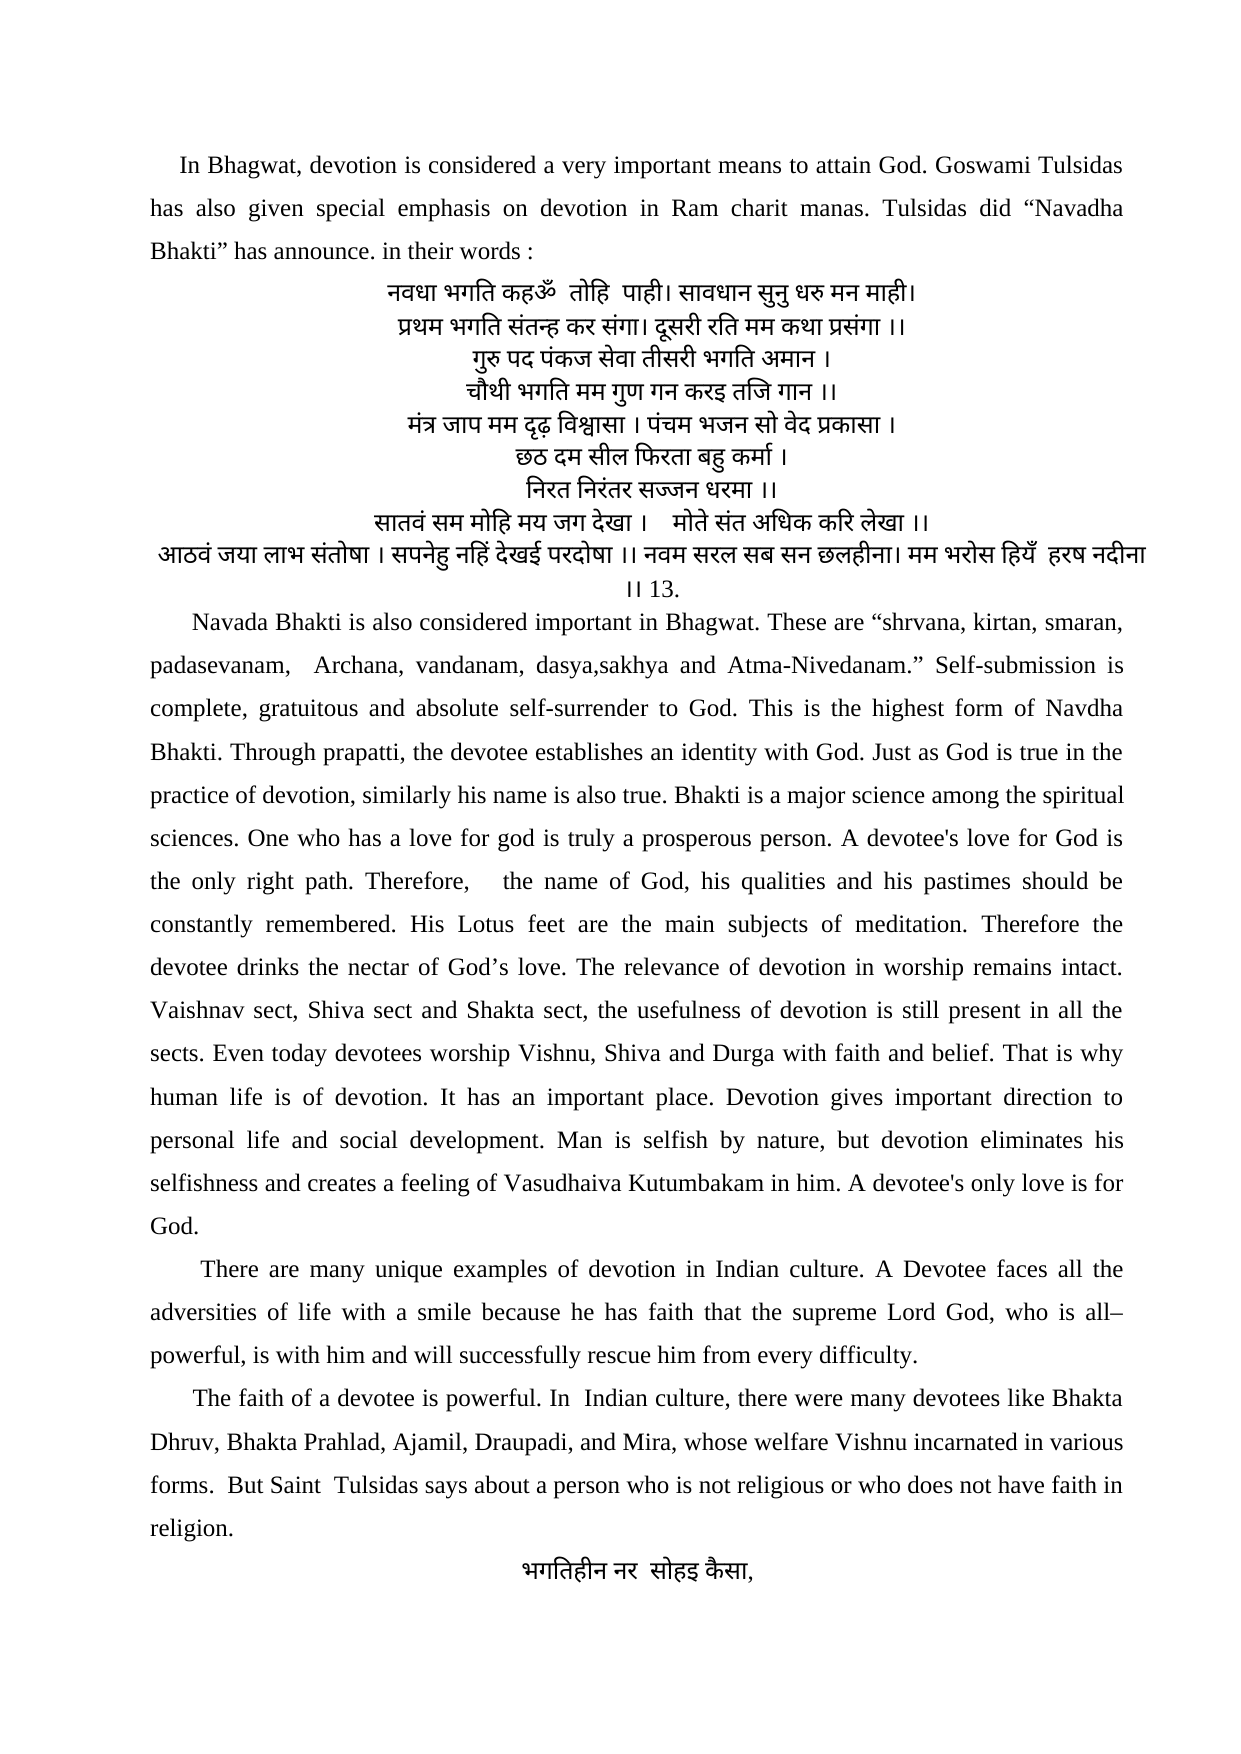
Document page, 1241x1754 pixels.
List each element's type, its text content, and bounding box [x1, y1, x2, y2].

text In Bhagwat, devotion is considered a very important means to attain God. Goswami Tulsidas has also given special emphasis on devotion in Ram charit manas. Tulsidas did “Navadha Bhakti” has announce. in their words : [150, 150, 1125, 265]
text छठ दम सील फिरता बहु कर्मा । [150, 443, 1153, 476]
text प्रथम भगति संतन्ह कर संगा। दूसरी रति मम कथा प्रसंगा ।‌। [150, 312, 1153, 346]
text Navada Bhakti is also considered important in Bhagwat. These are “shrvana, kirtan, smaran, padasevanam, Archana, vandanam, dasya,sakhya and Atma-Nivedanam.” Self-submission is complete, gratuitous and absolute self-surrender to God. This is the highest form of Navdha Bhakti. Through prapatti, the devotee establishes an identity with God. Just as God is true in the practice of devotion, similarly his name is also true. Bhakti is a major science among the spiritual sciences. One who has a love for god is truly a prosperous person. A devotee's love for God is the only right path. Therefore, the name of God, his qualities and his pastimes should be constantly remembered. His Lotus feet are the main subjects of meditation. Therefore the devotee drinks the nectar of God’s love. The relevance of devotion in worship remains intact. Vaishnav sect, Shiva sect and Shakta sect, the usefulness of devotion is still present in all the sects. Even today devotees worship Vishnu, Shiva and Durga with faith and belief. That is why human life is of devotion. It has an important place. Devotion gives important direction to personal life and social development. Man is selfish by nature, but devotion eliminates his selfishness and creates a feeling of Vasudhaiva Kutumbakam in him. A devotee's only love is for God. [150, 607, 1125, 1240]
text निरत निरंतर सज्जन धरमा ।। [150, 476, 1153, 508]
text There are many unique examples of devotion in Indian culture. A Devotee faces all the adversities of life with a smile because he has faith that the supreme Lord God, who is all–powerful, is with him and will successfully rescue him from every difficulty. [150, 1254, 1125, 1369]
text चौथी भगति मम गुण गन करइ तजि गान ।। [150, 378, 1153, 411]
text सातवं सम मोहि मय जग देखा । मोते संत अधिक करि लेखा ।। [150, 508, 1153, 541]
text भगतिहीन नर सोहइ कैसा, [150, 1556, 1124, 1589]
text मंत्र जाप मम दृढ़ विश्वासा । पंचम भजन सो वेद प्रकासा । [150, 411, 1153, 443]
text आठवं जया लाभ संतोषा । सपनेहु नहिं देखई परदोषा ।। नवम सरल सब सन छलहीना। मम भरोस हियॅं हरष नदीना ।। 13. [150, 541, 1153, 607]
text गुरु पद पंकज सेवा तीसरी भगति अमान । [150, 346, 1153, 378]
text नवधा भगति कहॐ तोहि पाही। सावधान सुनु धरु मन माही। [150, 279, 1153, 312]
text The faith of a devotee is powerful. In Indian culture, there were many devotees like Bhakta Dhruv, Bhakta Prahlad, Ajamil, Draupadi, and Mira, whose welfare Vishnu incarnated in various forms. But Saint Tulsidas says about a person who is not religious or who does not have faith in religion. [150, 1383, 1125, 1542]
